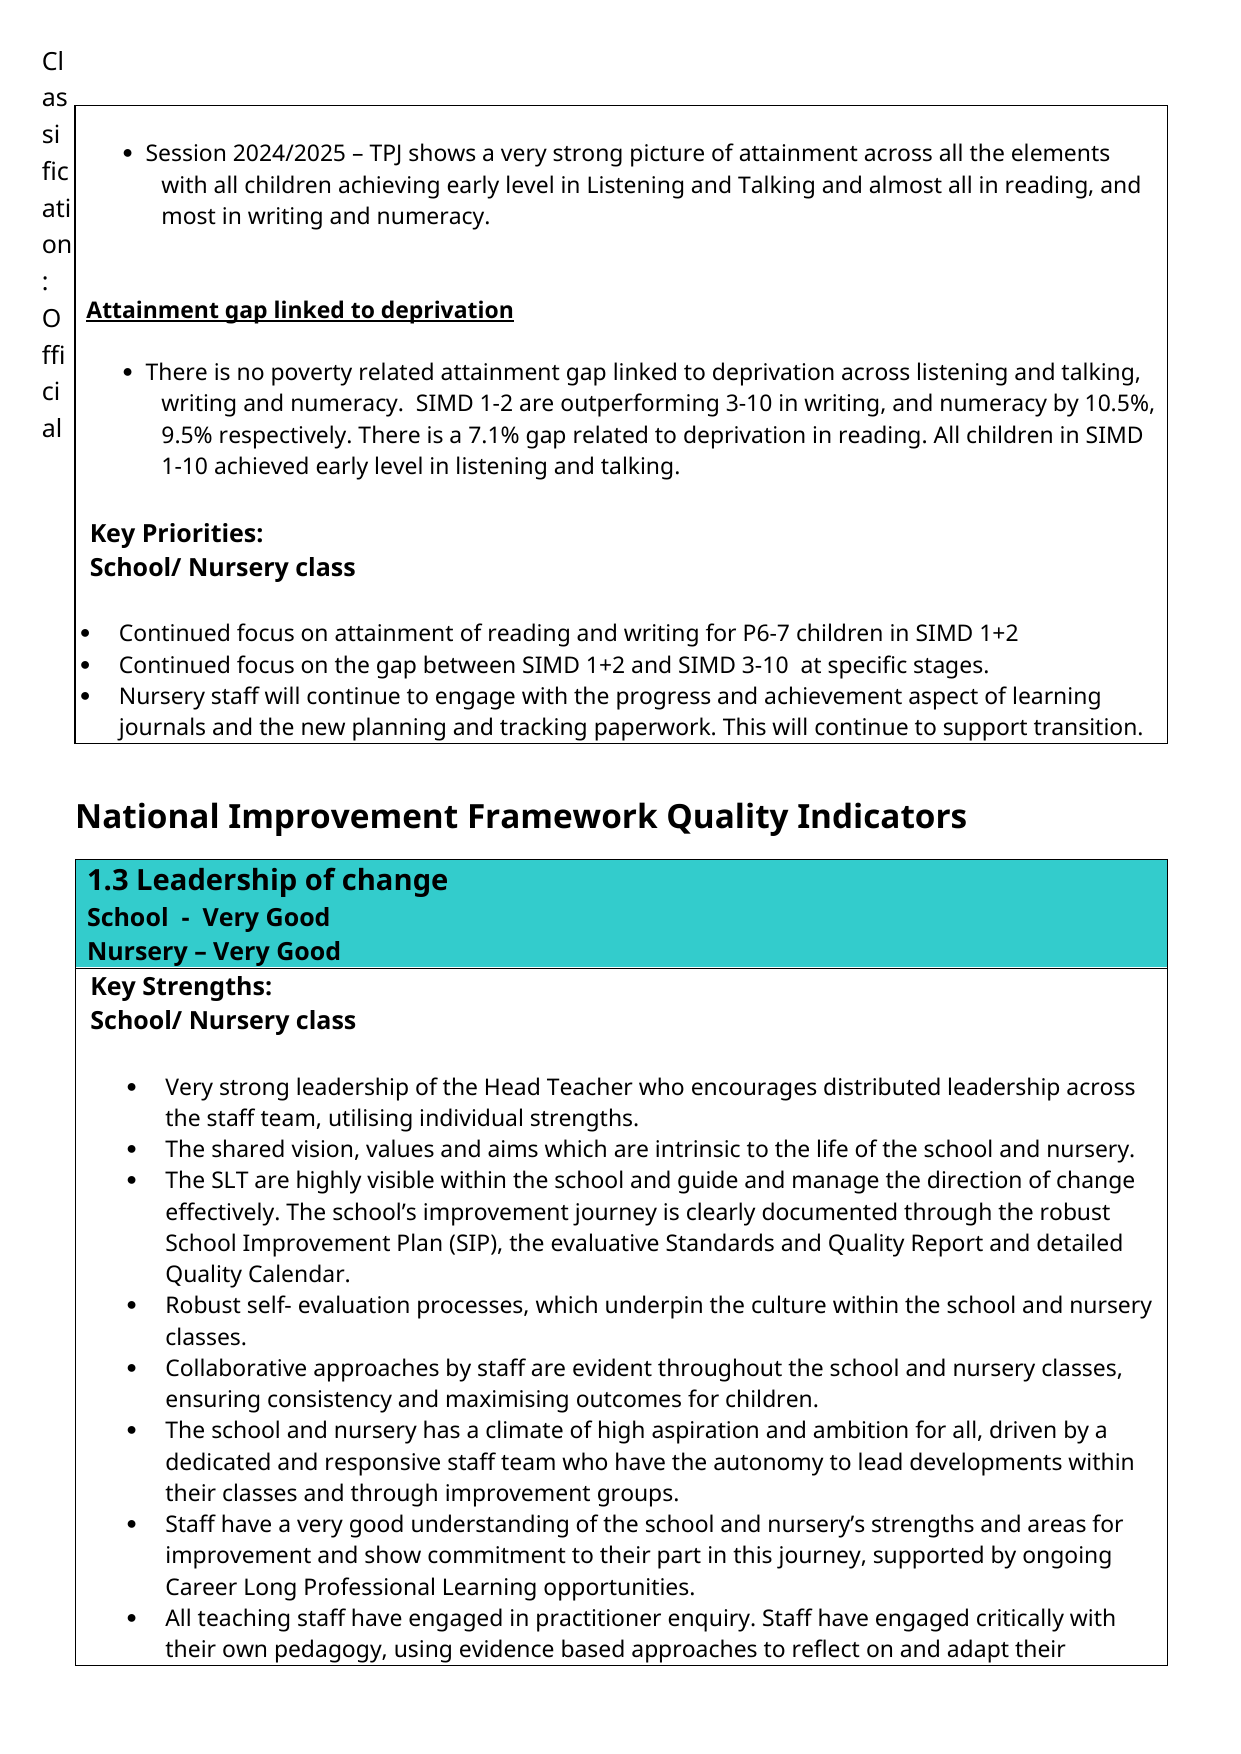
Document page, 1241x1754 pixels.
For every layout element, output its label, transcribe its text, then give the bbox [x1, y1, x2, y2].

text National Improvement Framework Quality Indicators [75, 793, 1165, 838]
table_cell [76, 106, 1167, 742]
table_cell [76, 969, 1167, 1664]
table_header 1.3 Leadership of change School - Very Good Nursery – Very Good [76, 860, 1167, 967]
